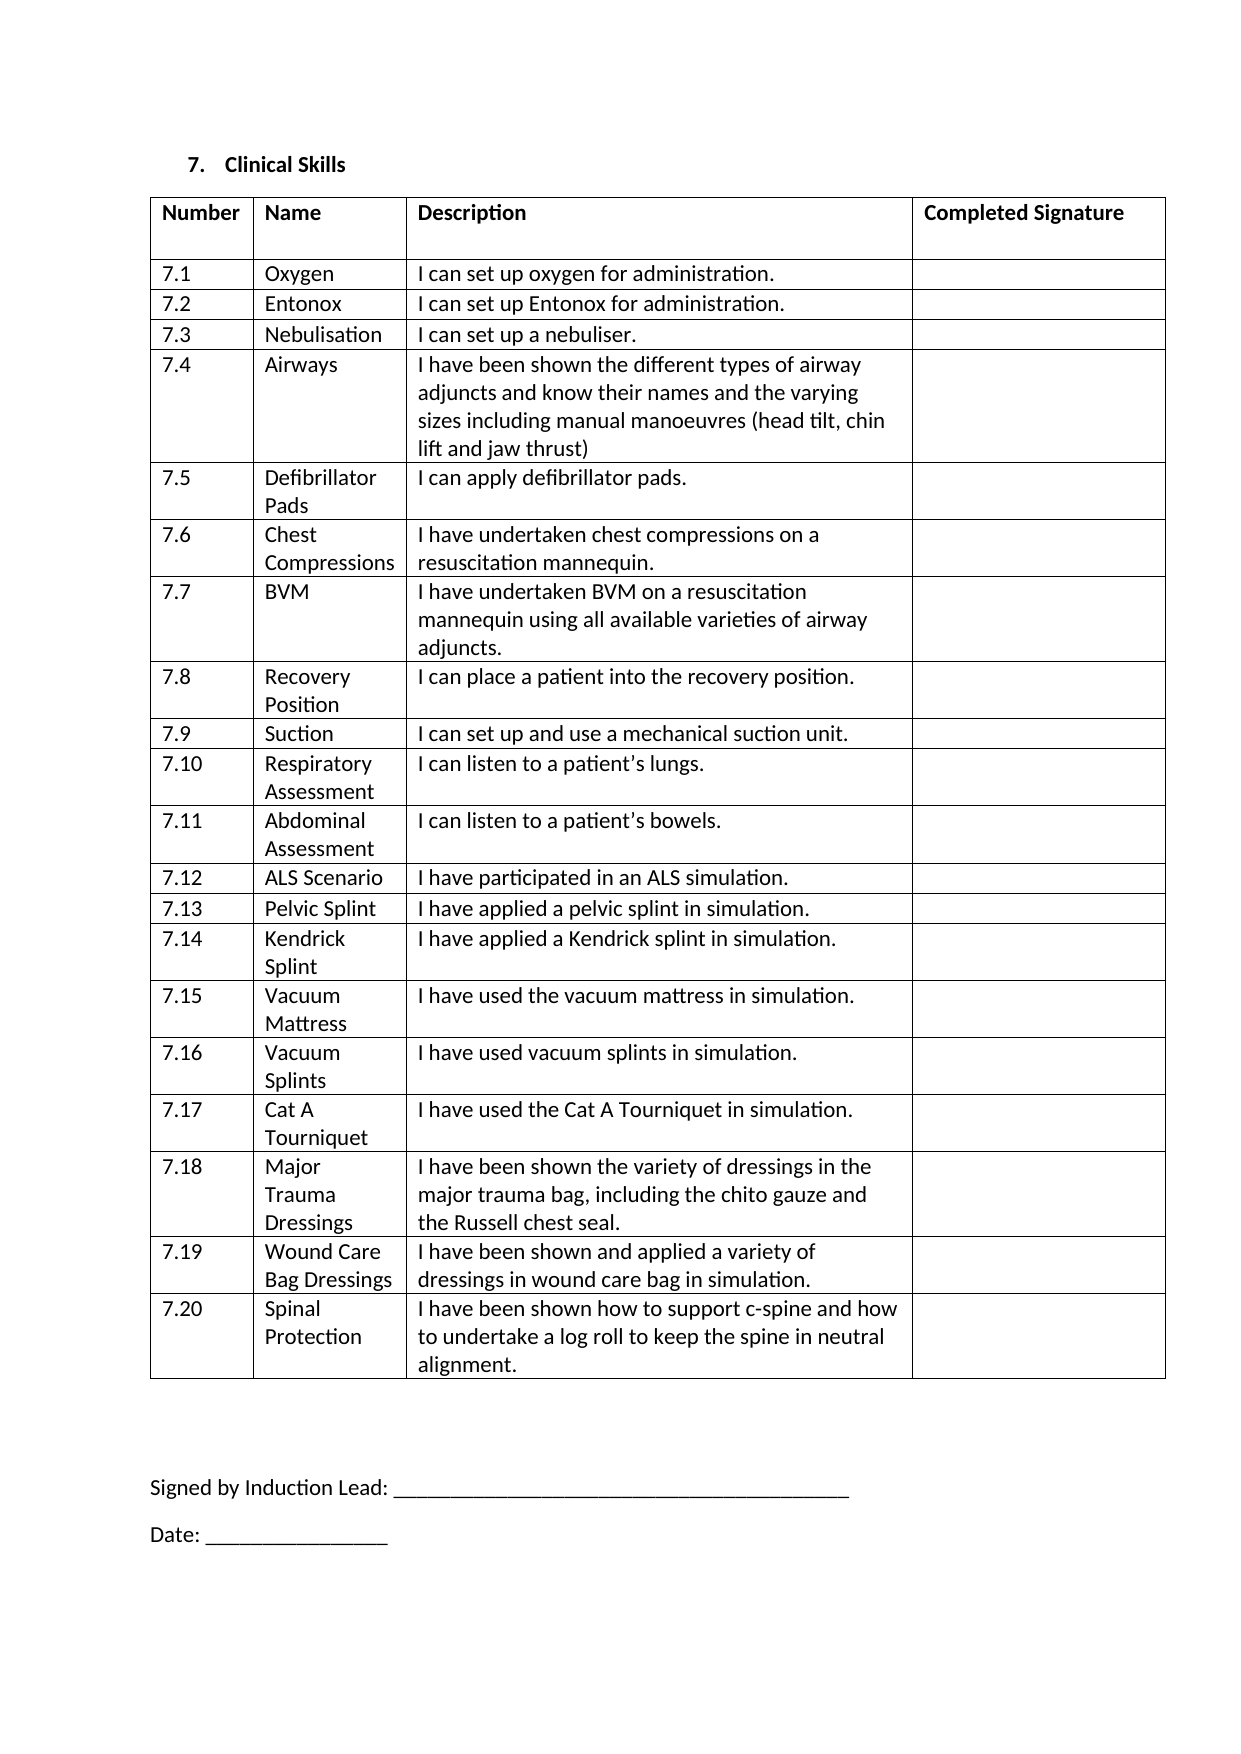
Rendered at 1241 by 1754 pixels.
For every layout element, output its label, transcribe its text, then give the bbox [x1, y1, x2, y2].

table_cell I have applied a Kendrick splint in simulation. [407, 924, 912, 980]
table_cell [913, 463, 1165, 519]
list Clinical Skills [187, 150, 1090, 178]
table_cell 7.6 [151, 520, 253, 576]
table_cell Spinal Protection [254, 1294, 406, 1378]
table_cell [913, 260, 1165, 288]
table_header Completed Signature [913, 198, 1165, 258]
table_cell [913, 1152, 1165, 1236]
table_cell I can listen to a patient’s bowels. [407, 806, 912, 862]
table_cell Entonox [254, 290, 406, 319]
table_cell I have used the vacuum mattress in simulation. [407, 981, 912, 1037]
table_cell 7.16 [151, 1038, 253, 1094]
table_cell I have undertaken BVM on a resuscitation mannequin using all available varieties of airway adjuncts. [407, 577, 912, 661]
table_cell 7.10 [151, 749, 253, 805]
table_cell [913, 864, 1165, 893]
table_cell I have used vacuum splints in simulation. [407, 1038, 912, 1094]
table_cell [913, 749, 1165, 805]
table_cell [913, 350, 1165, 462]
table_cell I can set up and use a mechanical suction unit. [407, 719, 912, 748]
table_cell ALS Scenario [254, 864, 406, 893]
table_cell 7.8 [151, 662, 253, 718]
table_cell 7.1 [151, 260, 253, 288]
table_cell Kendrick Splint [254, 924, 406, 980]
table_cell 7.15 [151, 981, 253, 1037]
table_header Description [407, 198, 912, 258]
table_cell [913, 981, 1165, 1037]
table_cell I have used the Cat A Tourniquet in simulation. [407, 1095, 912, 1151]
table_cell 7.14 [151, 924, 253, 980]
table_cell 7.12 [151, 864, 253, 893]
table_cell 7.18 [151, 1152, 253, 1236]
table_cell [913, 806, 1165, 862]
table_cell Oxygen [254, 260, 406, 288]
table_cell 7.17 [151, 1095, 253, 1151]
table_cell 7.11 [151, 806, 253, 862]
table_cell Abdominal Assessment [254, 806, 406, 862]
table_cell BVM [254, 577, 406, 661]
table_cell [913, 290, 1165, 319]
table_cell [913, 1237, 1165, 1293]
table_cell Suction [254, 719, 406, 748]
table_cell [913, 1038, 1165, 1094]
table_cell [913, 662, 1165, 718]
table_cell I have applied a pelvic splint in simulation. [407, 894, 912, 923]
table_cell 7.19 [151, 1237, 253, 1293]
table_cell [913, 320, 1165, 349]
table_header Name [254, 198, 406, 258]
table_cell 7.9 [151, 719, 253, 748]
table_cell [913, 719, 1165, 748]
table_cell I have undertaken chest compressions on a resuscitation mannequin. [407, 520, 912, 576]
table_cell I can listen to a patient’s lungs. [407, 749, 912, 805]
table_cell Nebulisation [254, 320, 406, 349]
table_cell Recovery Position [254, 662, 406, 718]
table_cell Cat A Tourniquet [254, 1095, 406, 1151]
table_cell 7.3 [151, 320, 253, 349]
table_cell I can set up oxygen for administration. [407, 260, 912, 288]
table_cell Vacuum Mattress [254, 981, 406, 1037]
table_header Number [151, 198, 253, 258]
table_cell Respiratory Assessment [254, 749, 406, 805]
text Signed by Induction Lead: ________________________________________ [150, 1473, 1090, 1501]
table_cell [913, 520, 1165, 576]
table_cell I have been shown the different types of airway adjuncts and know their names and the varying sizes including manual manoeuvres (head tilt, chin lift and jaw thrust) [407, 350, 912, 462]
table_cell I have been shown and applied a variety of dressings in wound care bag in simulation. [407, 1237, 912, 1293]
table_cell I can set up a nebuliser. [407, 320, 912, 349]
table_cell Pelvic Splint [254, 894, 406, 923]
table_cell [913, 1294, 1165, 1378]
text Date: ________________ [150, 1520, 1090, 1548]
table_cell Chest Compressions [254, 520, 406, 576]
table_cell [913, 924, 1165, 980]
table_cell Wound Care Bag Dressings [254, 1237, 406, 1293]
table_cell I have been shown the variety of dressings in the major trauma bag, including the chito gauze and the Russell chest seal. [407, 1152, 912, 1236]
table_cell I have been shown how to support c-spine and how to undertake a log roll to keep the spine in neutral alignment. [407, 1294, 912, 1378]
table_cell Airways [254, 350, 406, 462]
table_cell I can set up Entonox for administration. [407, 290, 912, 319]
table_cell Vacuum Splints [254, 1038, 406, 1094]
table_cell 7.5 [151, 463, 253, 519]
table_cell 7.4 [151, 350, 253, 462]
table_cell 7.2 [151, 290, 253, 319]
table_cell 7.7 [151, 577, 253, 661]
table_cell Major Trauma Dressings [254, 1152, 406, 1236]
table_cell 7.20 [151, 1294, 253, 1378]
table_cell I have participated in an ALS simulation. [407, 864, 912, 893]
table_cell I can place a patient into the recovery position. [407, 662, 912, 718]
table_cell 7.13 [151, 894, 253, 923]
table_cell Defibrillator Pads [254, 463, 406, 519]
table_cell [913, 577, 1165, 661]
table_cell [913, 1095, 1165, 1151]
table_cell [913, 894, 1165, 923]
table_cell I can apply defibrillator pads. [407, 463, 912, 519]
